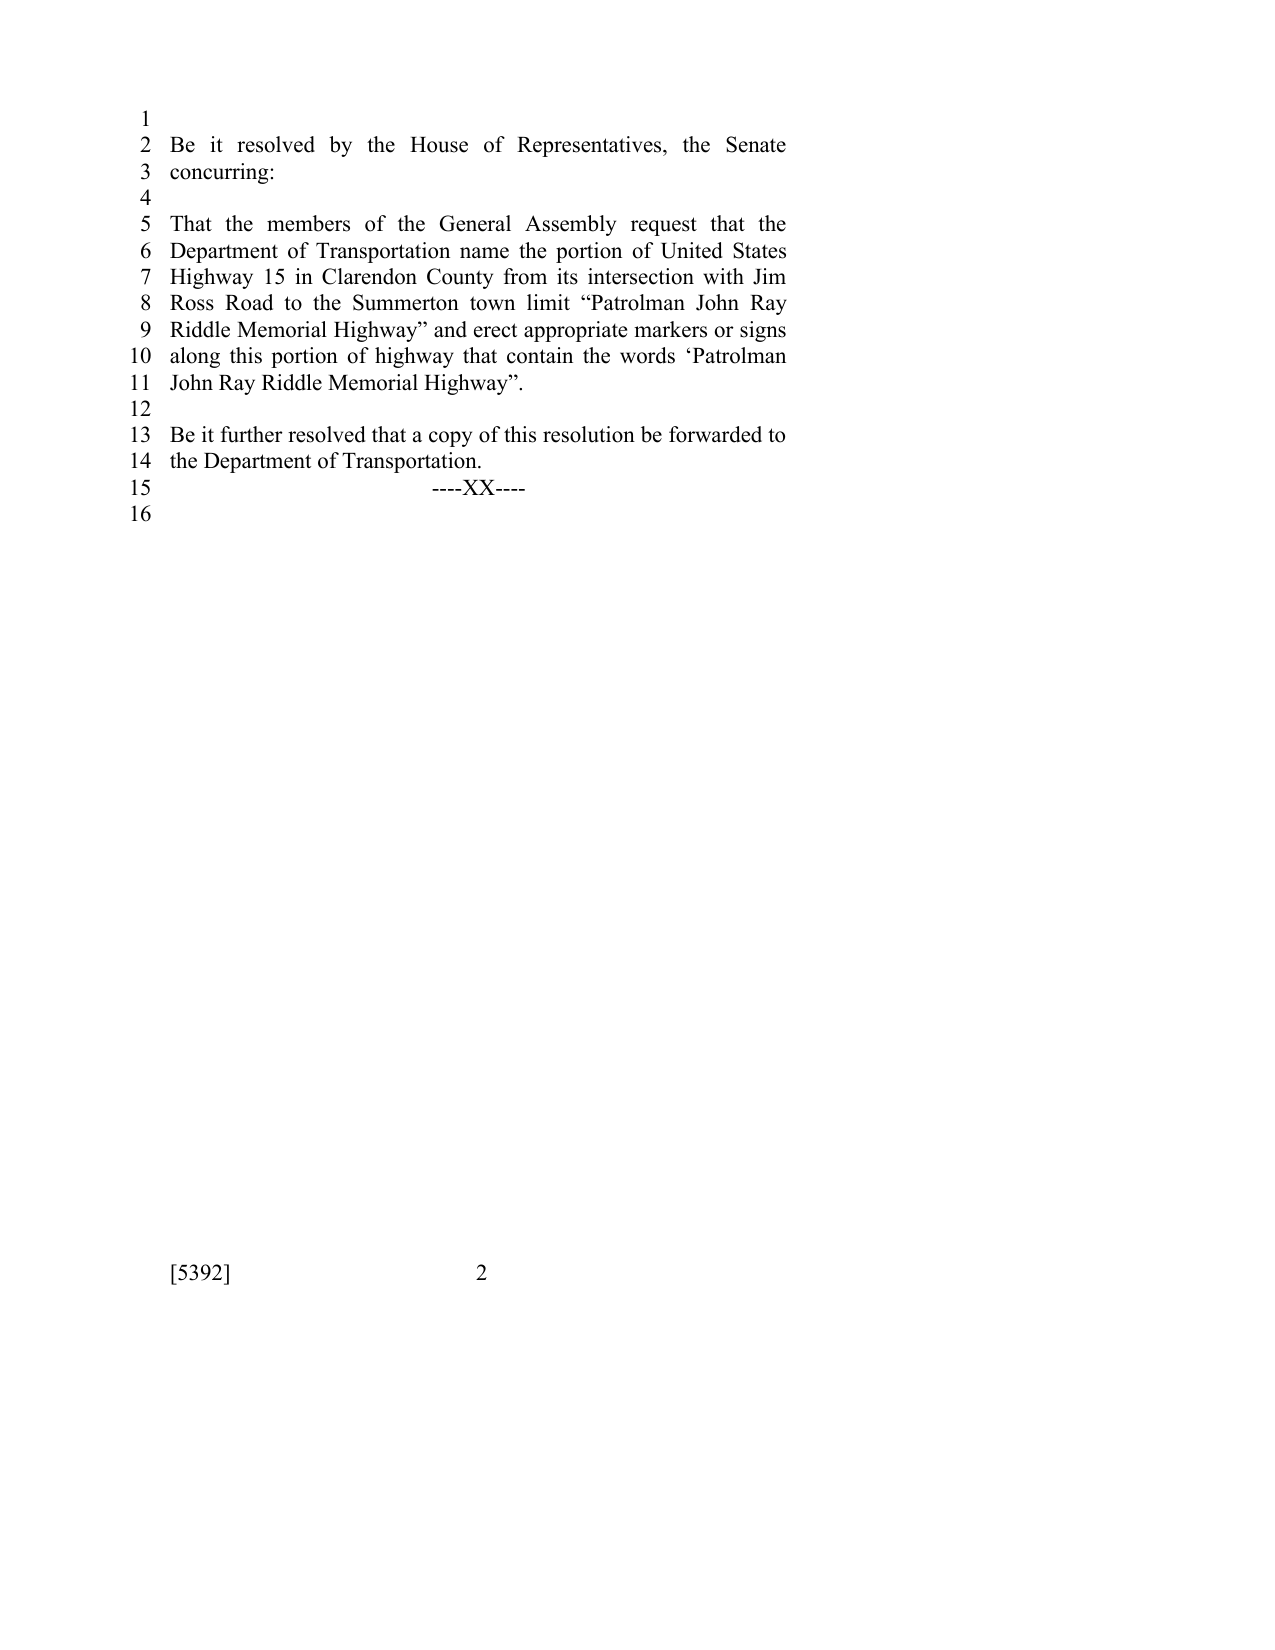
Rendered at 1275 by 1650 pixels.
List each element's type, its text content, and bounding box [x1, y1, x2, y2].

text That the members of the General Assembly request that the Department of Transportation name the portion of United States Highway 15 in Clarendon County from its intersection with Jim Ross Road to the Summerton town limit “Patrolman John Ray Riddle Memorial Highway” and erect appropriate markers or signs along this portion of highway that contain the words ‘Patrolman John Ray Riddle Memorial Highway”. [169, 210, 787, 395]
text Be it further resolved that a copy of this resolution be forwarded to the Department of Transportation. [169, 421, 787, 474]
text ----XX---- [169, 474, 787, 500]
text Be it resolved by the House of Representatives, the Senate concurring: [169, 131, 787, 184]
